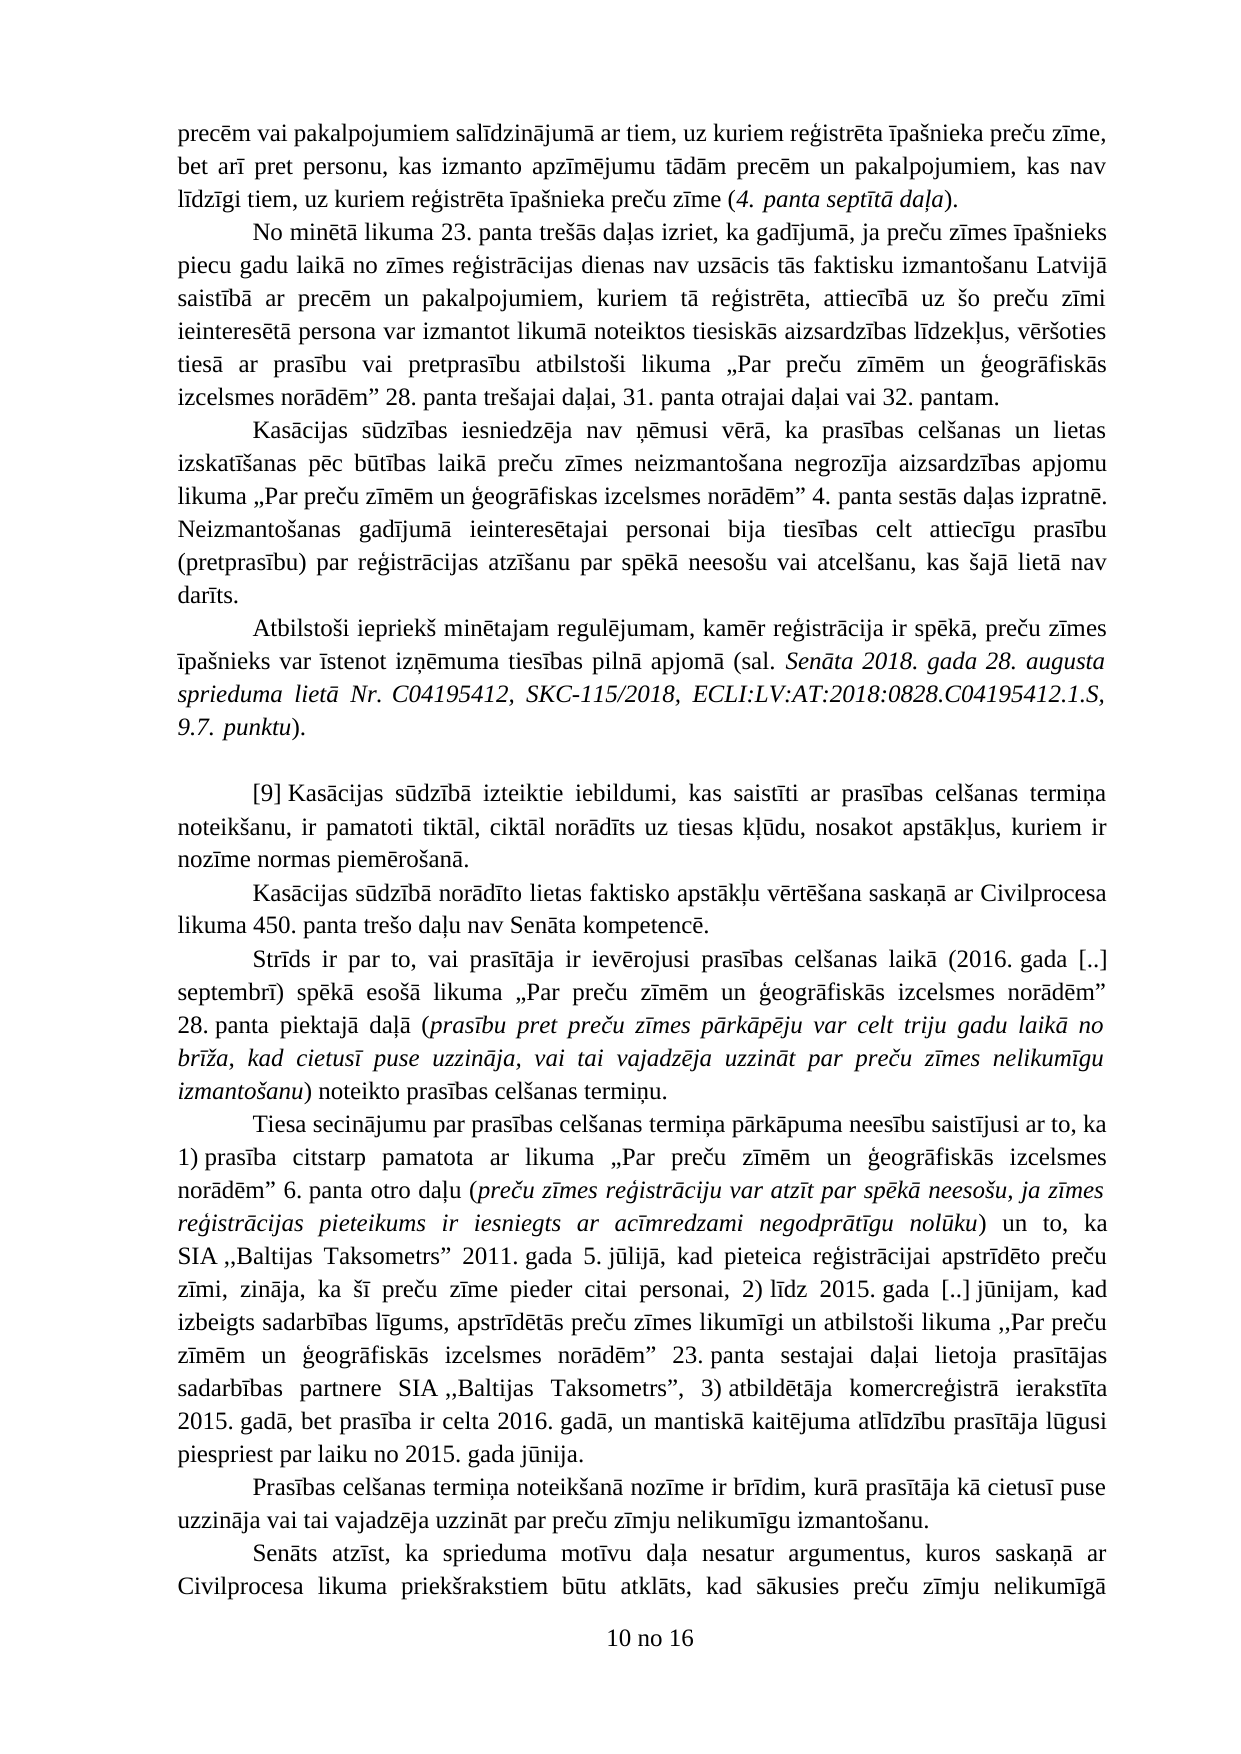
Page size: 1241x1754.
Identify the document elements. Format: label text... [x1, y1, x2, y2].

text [177, 118, 1107, 213]
text Kasācijas sūdzībā norādīto lietas faktisko apstākļu vērtēšana saskaņā ar Civilprocesa likuma 450. panta trešo daļu nav Senāta kompetencē. [177, 878, 1107, 939]
text Strīds ir par to, vai prasītāja ir ievērojusi prasības celšanas laikā (2016. gada [..] septembrī) spēkā esošā likuma „Par preču zīmēm un ģeogrāfiskās izcelsmes norādēm” 28. panta piektajā daļā (prasību pret preču zīmes pārkāpēju var celt triju gadu laikā no brīža, kad cietusī puse uzzināja, vai tai vajadzēja uzzināt par preču zīmes nelikumīgu izmantošanu) noteikto prasības celšanas termiņu. [177, 944, 1107, 1104]
text Prasības celšanas termiņa noteikšanā nozīme ir brīdim, kurā prasītāja kā cietusī puse uzzināja vai tai vajadzēja uzzināt par preču zīmju nelikumīgu izmantošanu. [177, 1472, 1107, 1534]
text Atbilstoši iepriekš minētajam regulējumam, kamēr reģistrācija ir spēkā, preču zīmes īpašnieks var īstenot izņēmuma tiesības pilnā apjomā (sal. Senāta 2018. gada 28. augusta sprieduma lietā Nr. C04195412, SKC-115/2018, ECLI:LV:AT:2018:0828.C04195412.1.S, 9.7. punktu). [177, 613, 1107, 741]
text Kasācijas sūdzības iesniedzēja nav ņēmusi vērā, ka prasības celšanas un lietas izskatīšanas pēc būtības laikā preču zīmes neizmantošana negrozīja aizsardzības apjomu likuma „Par preču zīmēm un ģeogrāfiskas izcelsmes norādēm” 4. panta sestās daļas izpratnē. Neizmantošanas gadījumā ieinteresētajai personai bija tiesības celt attiecīgu prasību (pretprasību) par reģistrācijas atzīšanu par spēkā neesošu vai atcelšanu, kas šajā lietā nav darīts. [177, 415, 1107, 609]
text No minētā likuma 23. panta trešās daļas izriet, ka gadījumā, ja preču zīmes īpašnieks piecu gadu laikā no zīmes reģistrācijas dienas nav uzsācis tās faktisku izmantošanu Latvijā saistībā ar precēm un pakalpojumiem, kuriem tā reģistrēta, attiecībā uz šo preču zīmi ieinteresētā persona var izmantot likumā noteiktos tiesiskās aizsardzības līdzekļus, vēršoties tiesā ar prasību vai pretprasību atbilstoši likuma „Par preču zīmēm un ģeogrāfiskās izcelsmes norādēm” 28. panta trešajai daļai, 31. panta otrajai daļai vai 32. pantam. [177, 217, 1107, 411]
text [177, 1538, 1107, 1600]
text [9] Kasācijas sūdzībā izteiktie iebildumi, kas saistīti ar prasības celšanas termiņa noteikšanu, ir pamatoti tiktāl, ciktāl norādīts uz tiesas kļūdu, nosakot apstākļus, kuriem ir nozīme normas piemērošanā. [177, 778, 1107, 873]
text Tiesa secinājumu par prasības celšanas termiņa pārkāpuma neesību saistījusi ar to, ka 1) prasība citstarp pamatota ar likuma „Par preču zīmēm un ģeogrāfiskās izcelsmes norādēm” 6. panta otro daļu (preču zīmes reģistrāciju var atzīt par spēkā neesošu, ja zīmes reģistrācijas pieteikums ir iesniegts ar acīmredzami negodprātīgu nolūku) un to, ka SIA ,,Baltijas Taksometrs” 2011. gada 5. jūlijā, kad pieteica reģistrācijai apstrīdēto preču zīmi, zināja, ka šī preču zīme pieder citai personai, 2) līdz 2015. gada [..] jūnijam, kad izbeigts sadarbības līgums, apstrīdētās preču zīmes likumīgi un atbilstoši likuma ,,Par preču zīmēm un ģeogrāfiskās izcelsmes norādēm” 23. panta sestajai daļai lietoja prasītājas sadarbības partnere SIA ,,Baltijas Taksometrs”, 3) atbildētāja komercreģistrā ierakstīta 2015. gadā, bet prasība ir celta 2016. gadā, un mantiskā kaitējuma atlīdzību prasītāja lūgusi piespriest par laiku no 2015. gada jūnija. [177, 1109, 1107, 1468]
